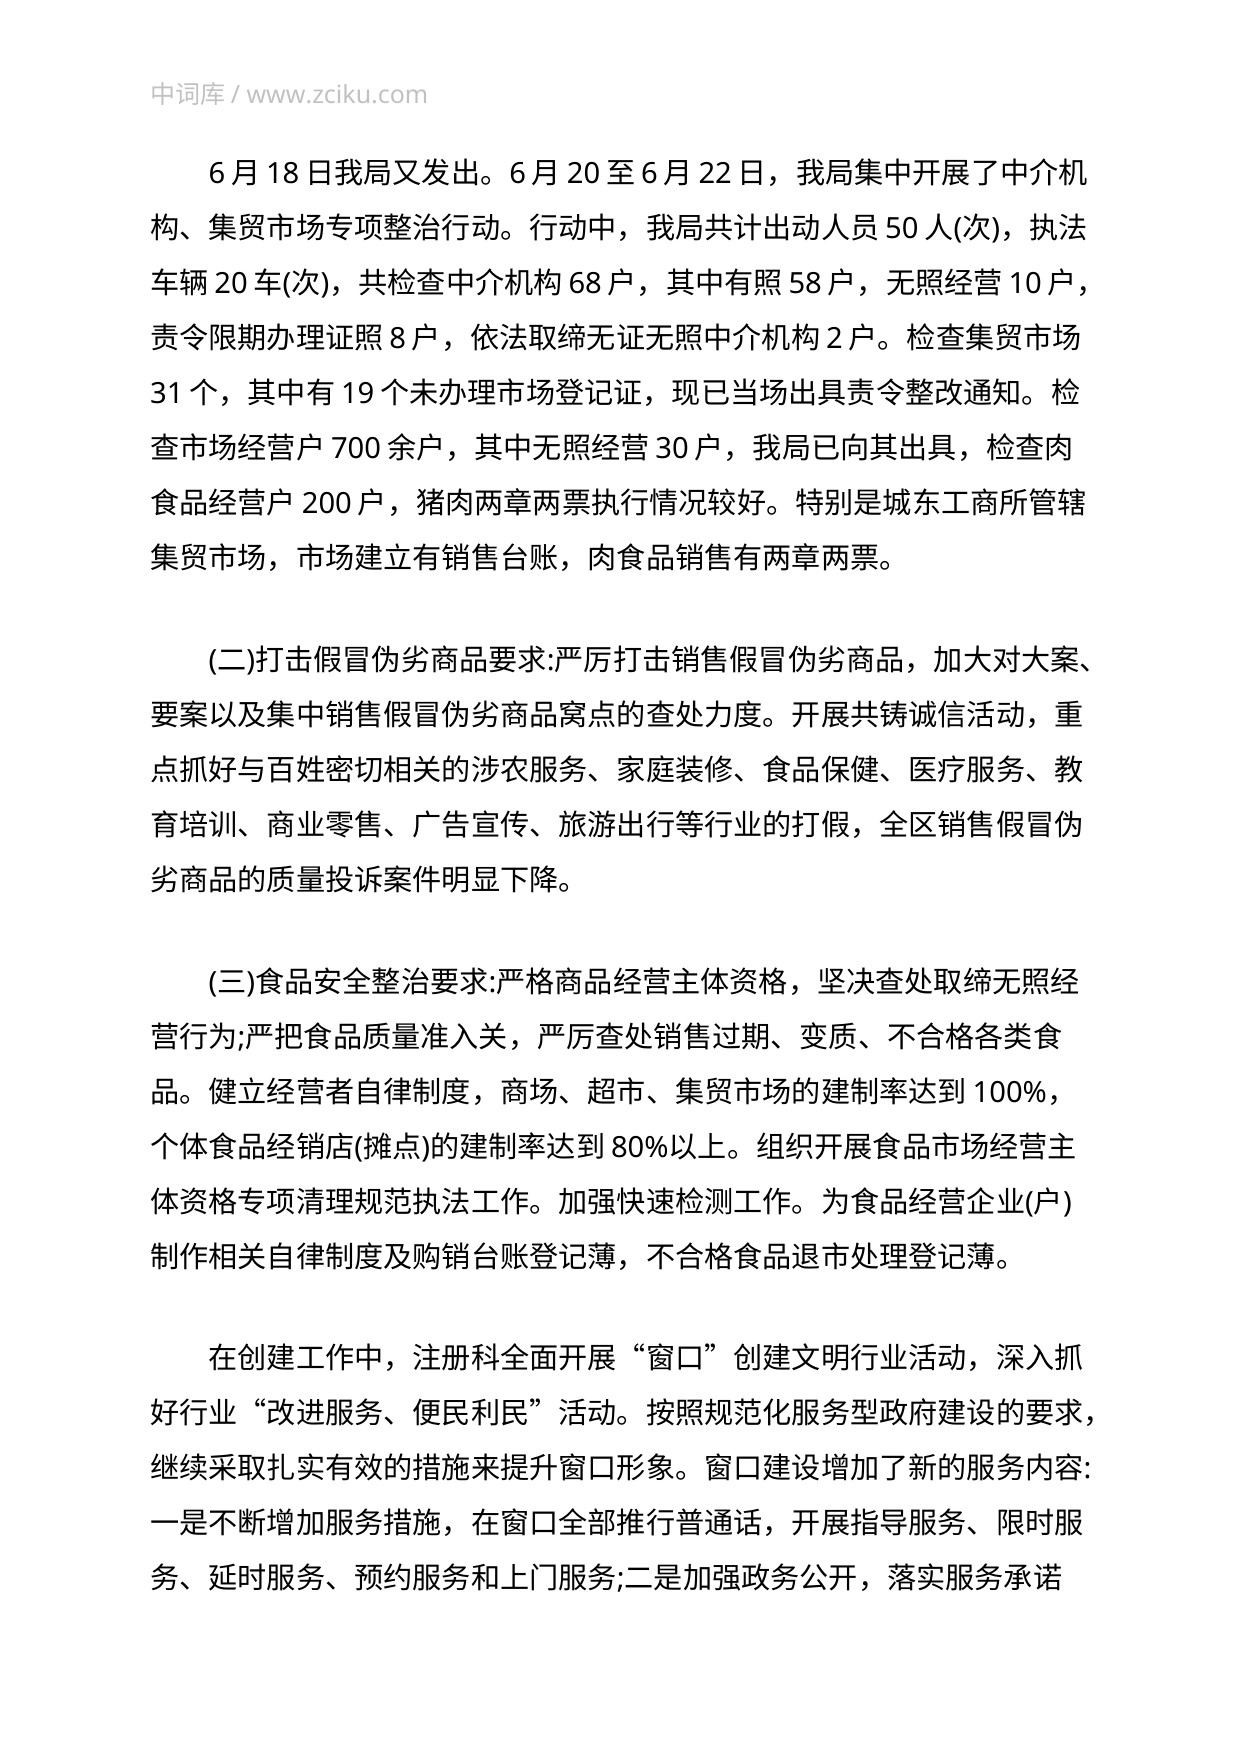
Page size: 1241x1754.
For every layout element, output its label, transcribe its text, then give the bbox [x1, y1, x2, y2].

text 6月18日我局又发出。6月20至6月22日，我局集中开展了中介机构、集贸市场专项整治行动。行动中，我局共计出动人员50人(次)，执法车辆20车(次)，共检查中介机构68户，其中有照58户，无照经营10户，责令限期办理证照8户，依法取缔无证无照中介机构2户。检查集贸市场31个，其中有19个未办理市场登记证，现已当场出具责令整改通知。检查市场经营户700余户，其中无照经营30户，我局已向其出具，检查肉食品经营户200户，猪肉两章两票执行情况较好。特别是城东工商所管辖集贸市场，市场建立有销售台账，肉食品销售有两章两票。 [150, 150, 1090, 577]
text (三)食品安全整治要求:严格商品经营主体资格，坚决查处取缔无照经营行为;严把食品质量准入关，严厉查处销售过期、变质、不合格各类食品。健立经营者自律制度，商场、超市、集贸市场的建制率达到100%，个体食品经销店(摊点)的建制率达到80%以上。组织开展食品市场经营主体资格专项清理规范执法工作。加强快速检测工作。为食品经营企业(户)制作相关自律制度及购销台账登记薄，不合格食品退市处理登记薄。 [150, 958, 1090, 1276]
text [150, 1335, 1090, 1597]
text (二)打击假冒伪劣商品要求:严厉打击销售假冒伪劣商品，加大对大案、要案以及集中销售假冒伪劣商品窝点的查处力度。开展共铸诚信活动，重点抓好与百姓密切相关的涉农服务、家庭装修、食品保健、医疗服务、教育培训、商业零售、广告宣传、旅游出行等行业的打假，全区销售假冒伪劣商品的质量投诉案件明显下降。 [150, 637, 1090, 899]
